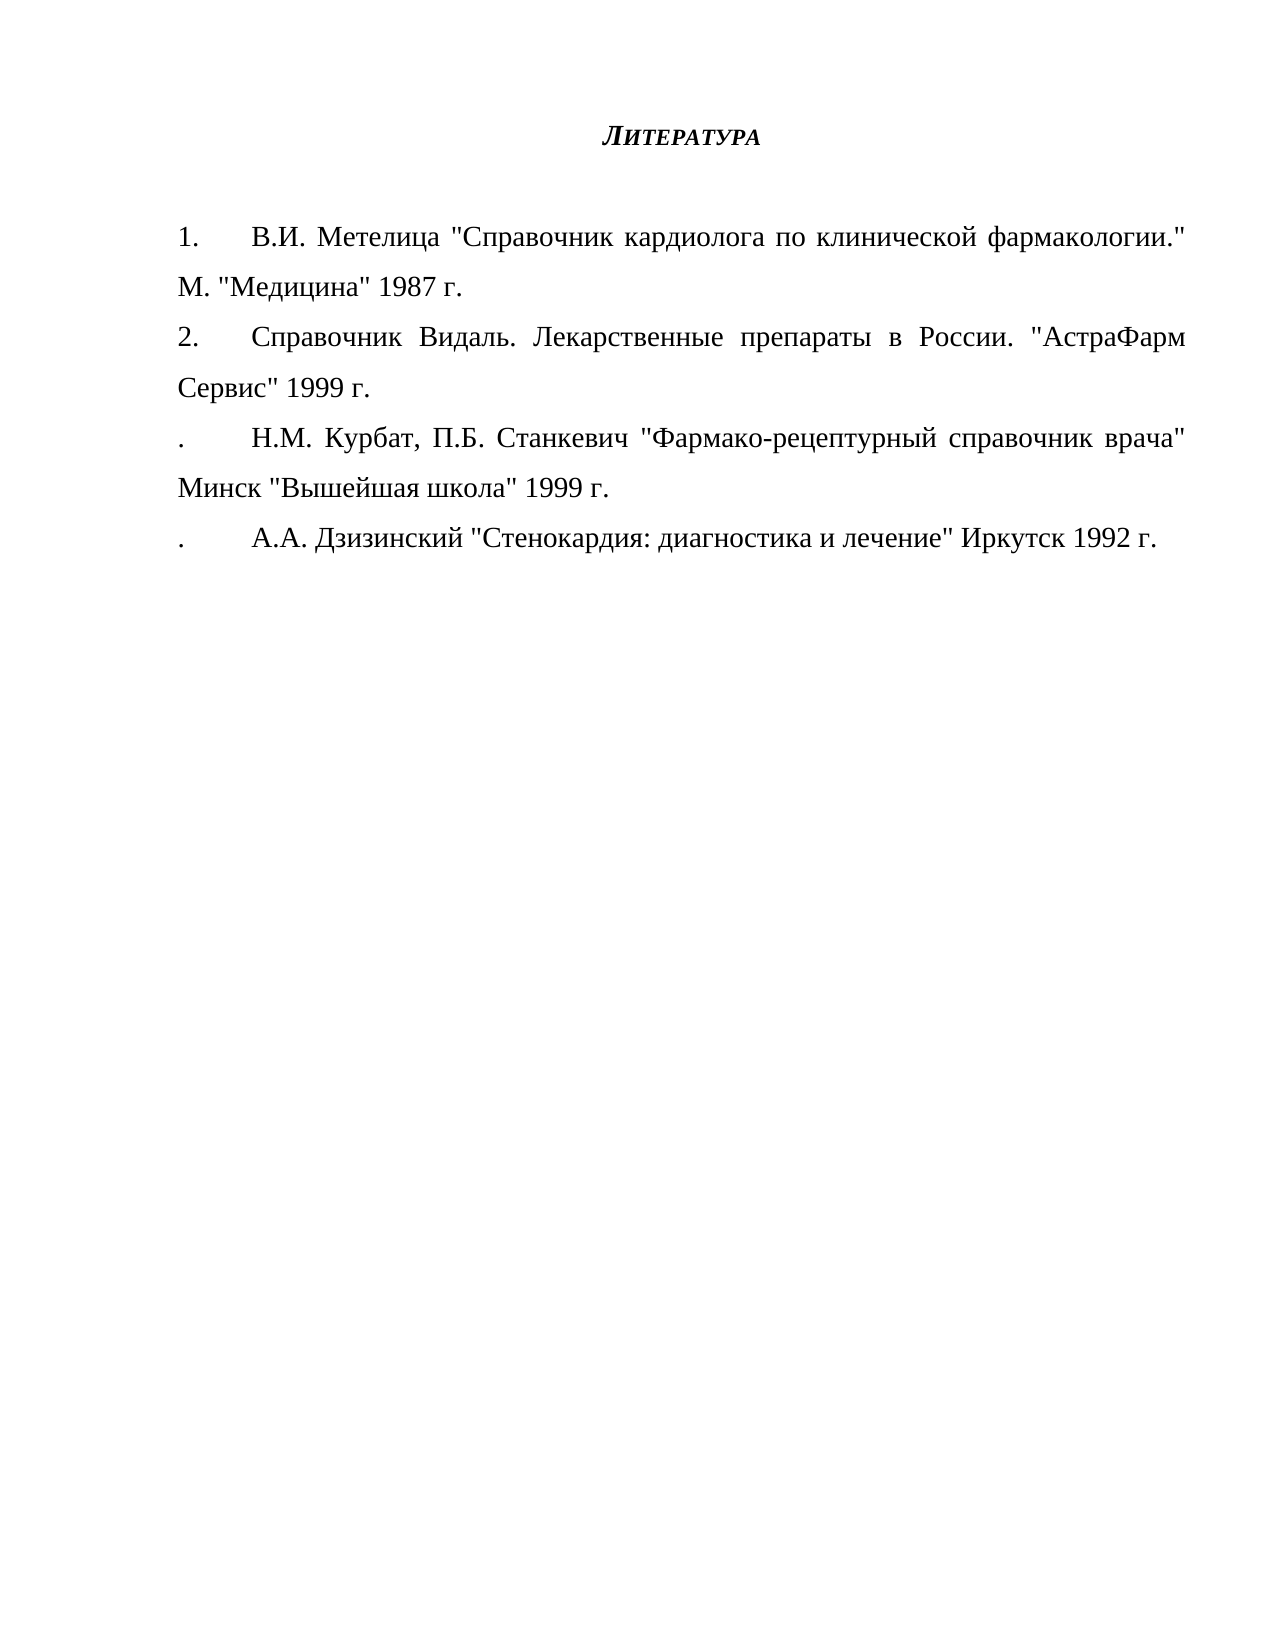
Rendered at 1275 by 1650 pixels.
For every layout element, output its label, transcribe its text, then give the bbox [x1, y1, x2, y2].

text . Н.М. Курбат, П.Б. Станкевич "Фармако-рецептурный справочник врача" Минск "Вышейшая школа" 1999 г. [177, 420, 1186, 504]
subtitle Литература [177, 118, 1186, 152]
text 2. Справочник Видаль. Лекарственные препараты в России. "АстраФарм Сервис" 1999 г. [177, 319, 1186, 403]
text . А.А. Дзизинский "Стенокардия: диагностика и лечение" Иркутск 1992 г. [177, 521, 1186, 554]
text 1. В.И. Метелица "Справочник кардиолога по клинической фармакологии." М. "Медицина" 1987 г. [177, 219, 1186, 303]
